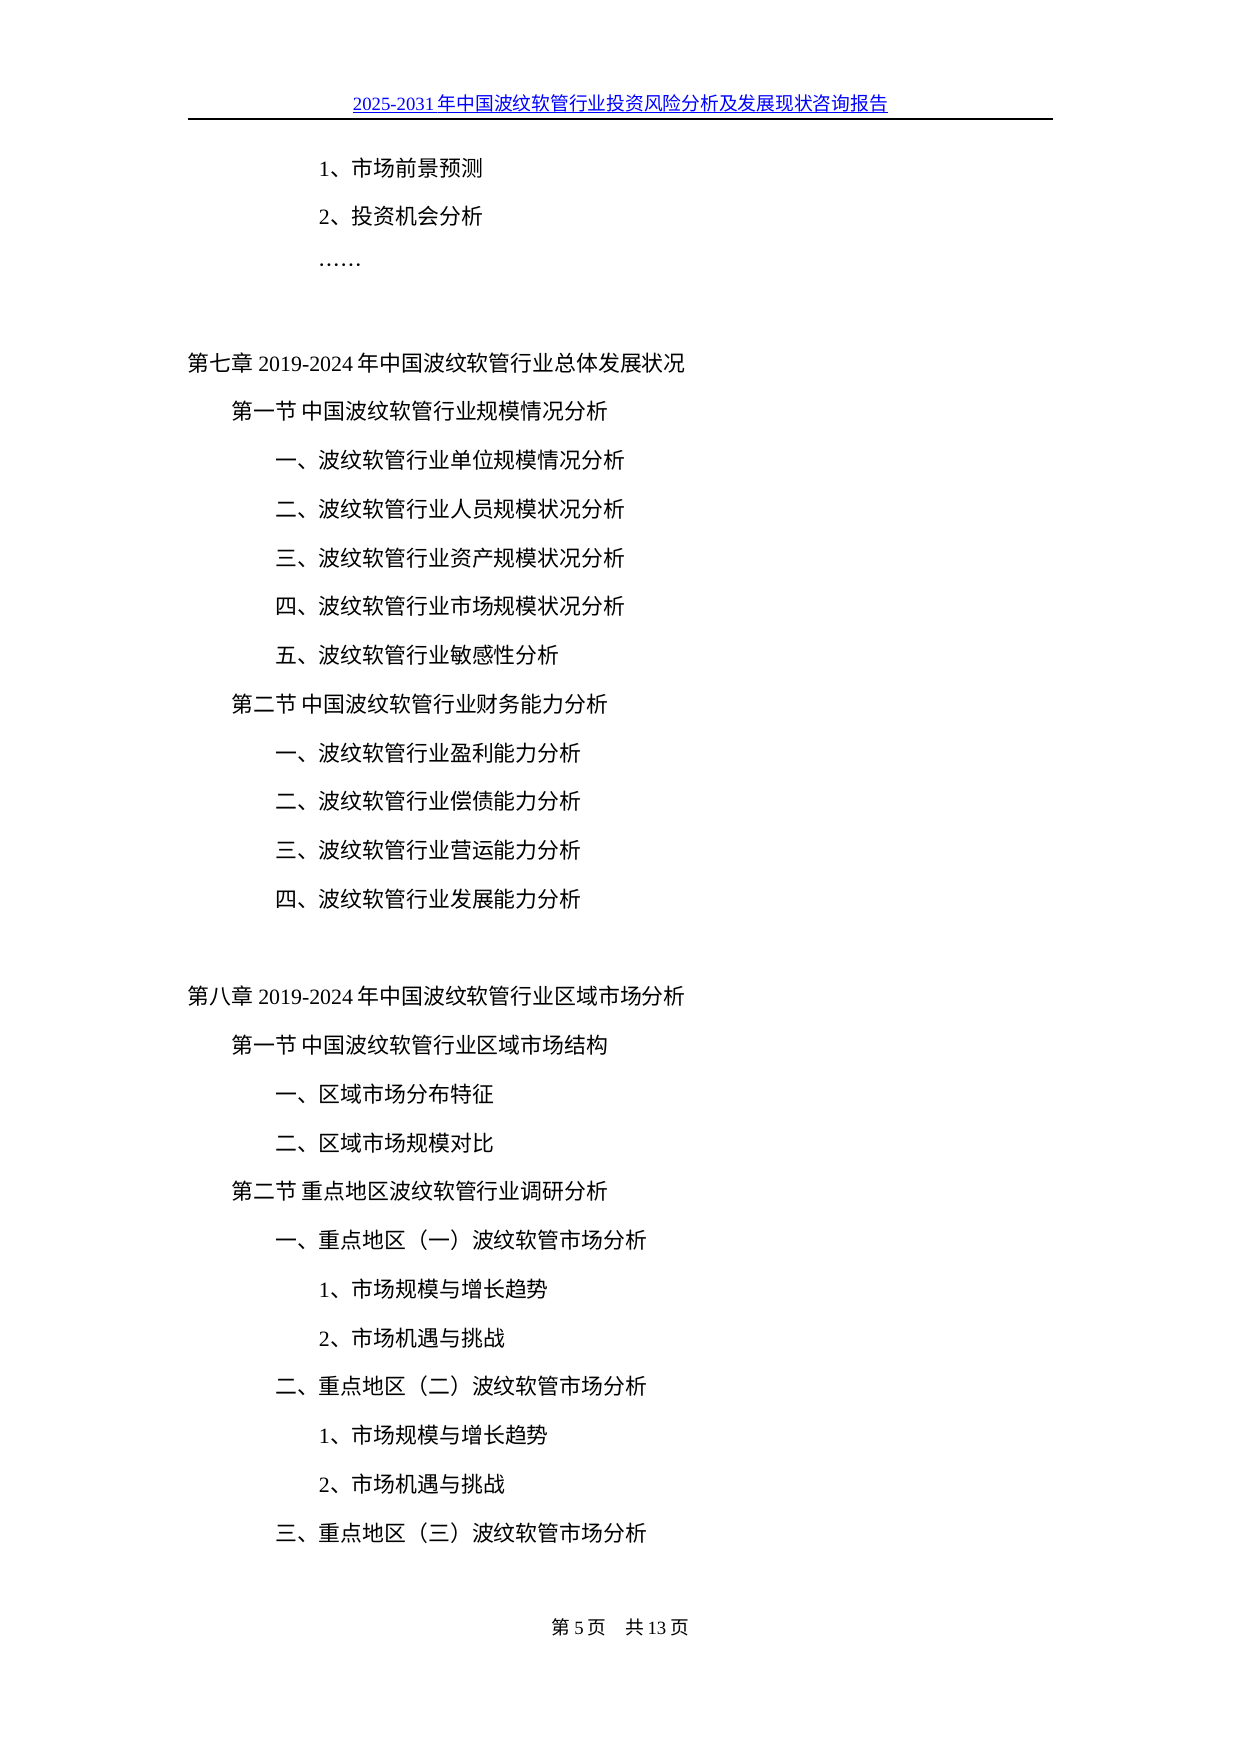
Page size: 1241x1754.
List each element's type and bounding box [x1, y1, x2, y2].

text [187, 150, 1053, 1548]
